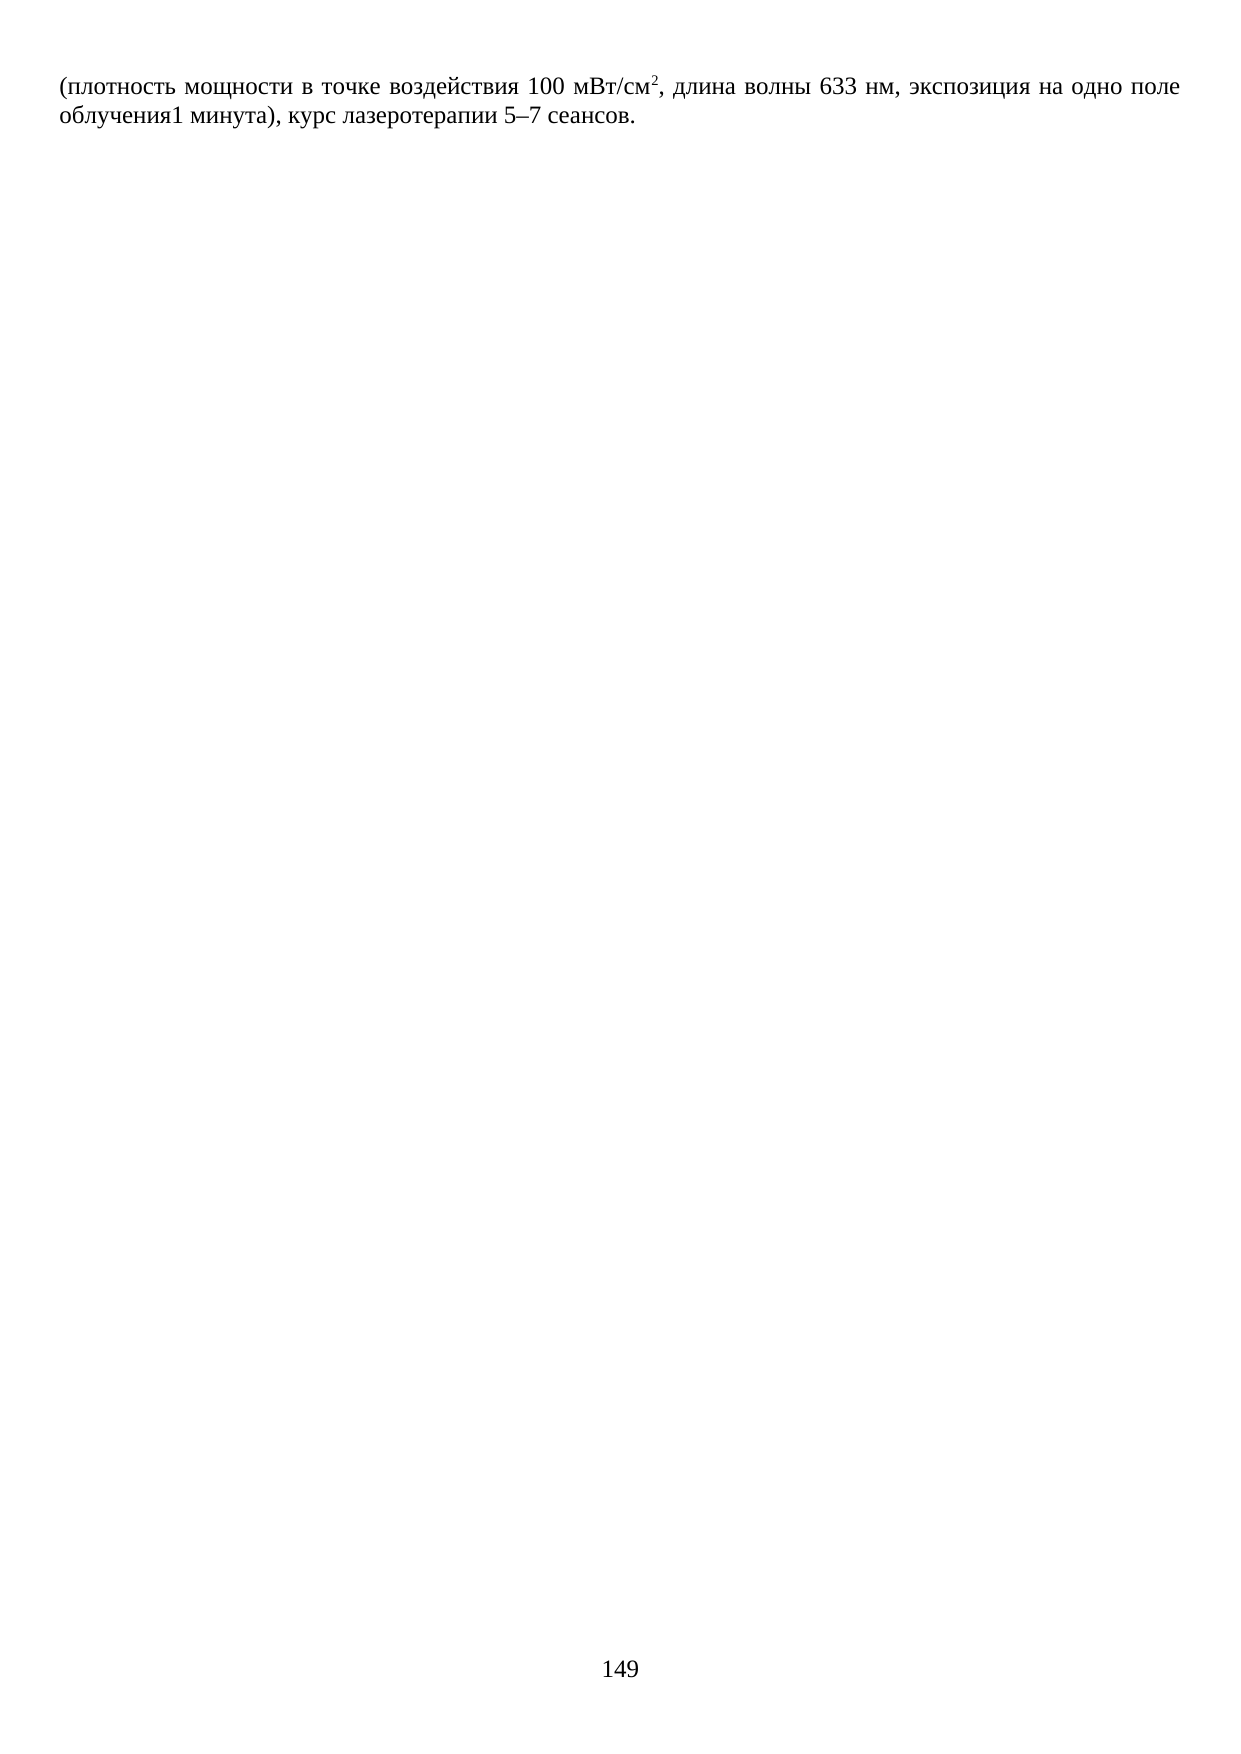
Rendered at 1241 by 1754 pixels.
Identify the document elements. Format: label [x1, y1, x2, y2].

text [59, 71, 1181, 129]
